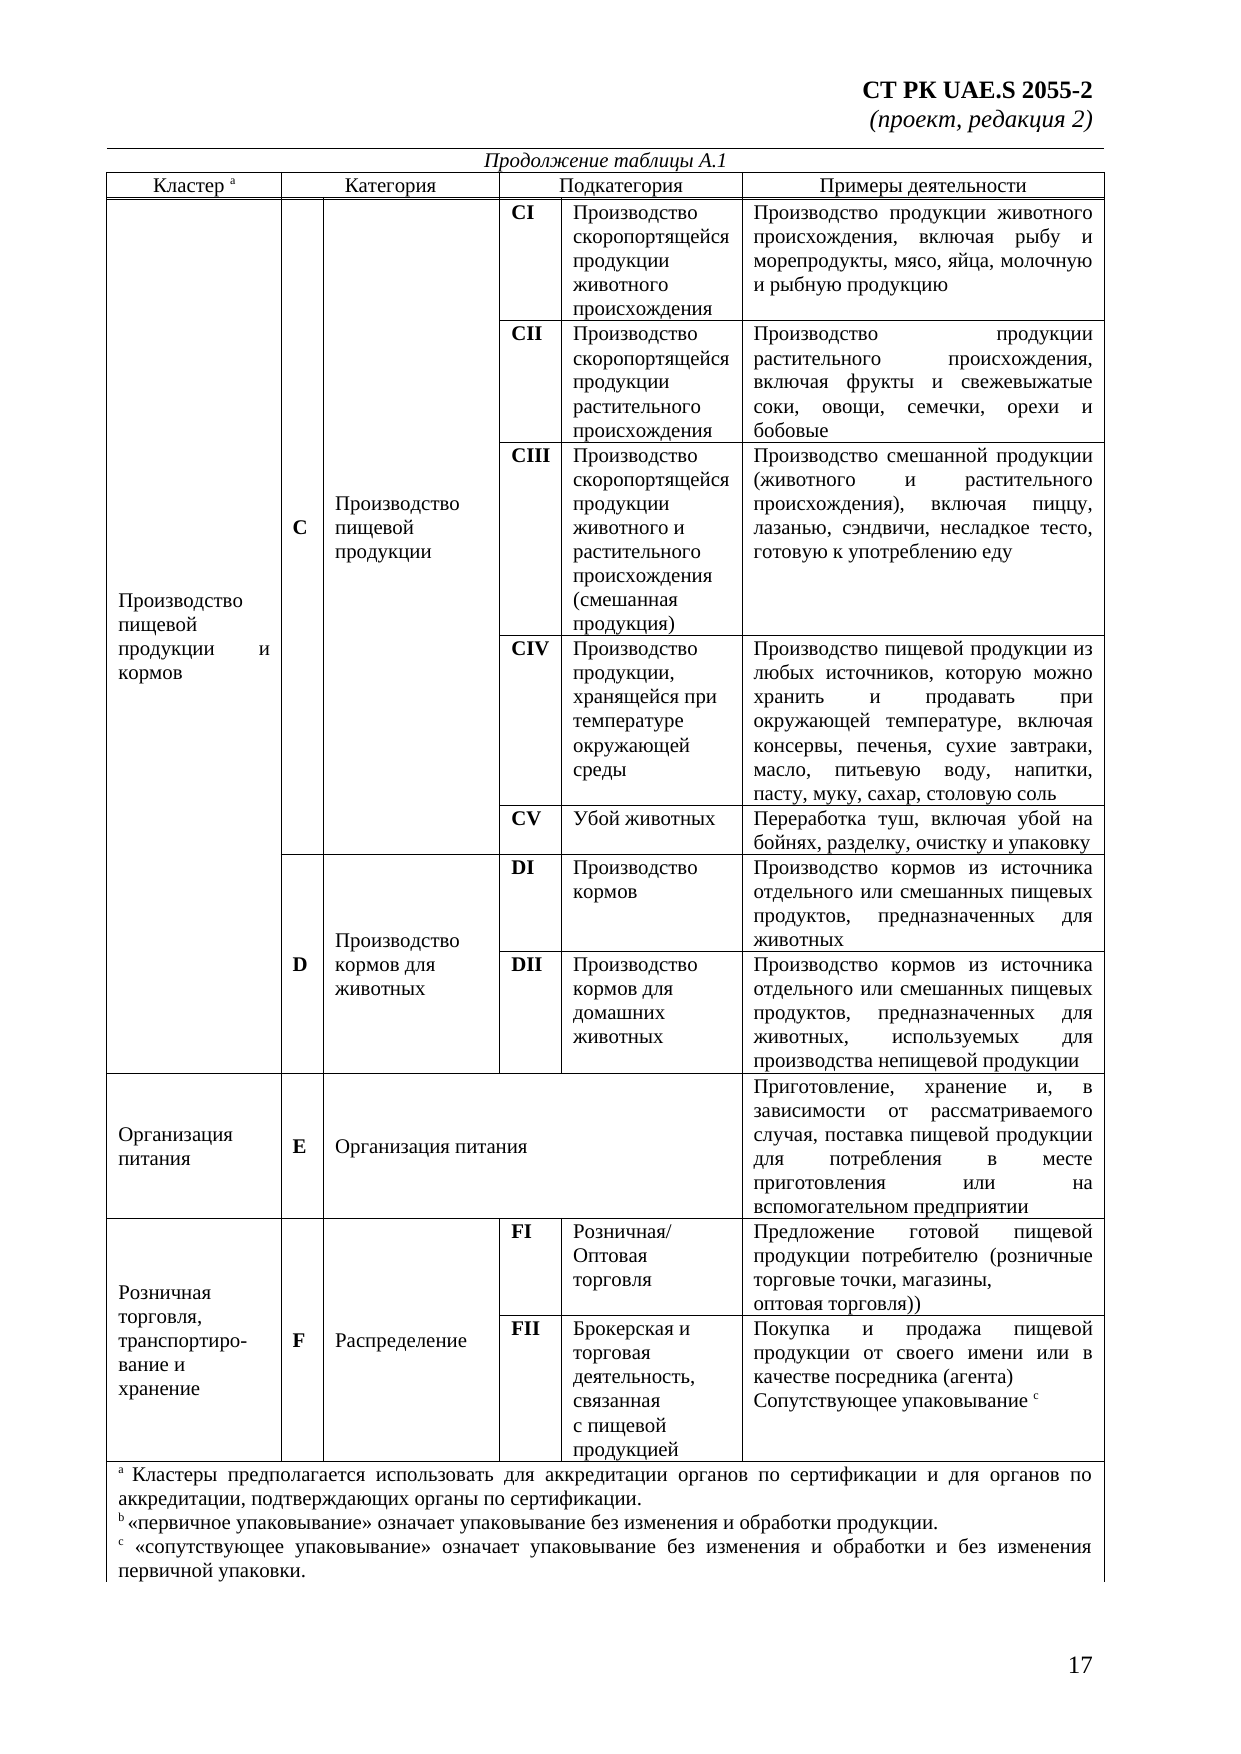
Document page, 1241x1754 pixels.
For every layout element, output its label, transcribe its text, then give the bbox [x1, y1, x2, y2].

table_cell FII [500, 1316, 561, 1461]
table_cell CV [500, 806, 561, 854]
table_cell Распределение [324, 1219, 499, 1461]
table_cell Производство продукции, хранящейся при температуре окружающей среды [562, 636, 742, 805]
table_cell F [282, 1219, 323, 1461]
table_cell Кластер а [107, 173, 281, 197]
table_cell Производство кормов для животных [324, 855, 499, 1072]
table_cell С [282, 200, 323, 854]
table_cell Производство кормов для домашних животных [562, 952, 742, 1072]
table_cell Категория [282, 173, 499, 197]
table_cell Примеры деятельности [743, 173, 1104, 197]
table_cell Производство пищевой продукции из любых источников, которую можно хранить и продавать при окружающей температуре, включая консервы, печенья, сухие завтраки, масло, питьевую воду, напитки, пасту, муку, сахар, столовую соль [743, 636, 1104, 805]
table_cell Производство продукции растительного происхождения, включая фрукты и свежевыжатые соки, овощи, семечки, орехи и бобовые [743, 321, 1104, 442]
table_cell Производство скоропортящейся продукции животного и растительного происхождения (смешанная продукция) [562, 443, 742, 635]
table_cell Розничная торговля, транспортиро-вание и хранение [107, 1219, 281, 1461]
table_cell FI [500, 1219, 561, 1315]
table_cell Приготовление, хранение и, в зависимости от рассматриваемого случая, поставка пищевой продукции для потребления в месте приготовления или на вспомогательном предприятии [743, 1074, 1104, 1218]
table_cell a Кластеры предполагается использовать для аккредитации органов по сертификации и для органов по аккредитации, подтверждающих органы по сертификации. b «первичное упаковывание» означает упаковывание без изменения и обработки продукции. c «сопутствующее упаковывание» означает упаковывание без изменения и обработки и без изменения первичной упаковки. [107, 1462, 1104, 1582]
table_cell Продолжение таблицы А.1 [107, 149, 1104, 172]
table_cell Подкатегория [500, 173, 742, 197]
table_cell Розничная/ Оптовая торговля [562, 1219, 742, 1315]
table_cell Производство скоропортящейся продукции животного происхождения [562, 200, 742, 320]
table_cell Переработка туш, включая убой на бойнях, разделку, очистку и упаковку [743, 806, 1104, 854]
table_cell Производство кормов из источника отдельного или смешанных пищевых продуктов, предназначенных для животных [743, 855, 1104, 951]
table_cell CIV [500, 636, 561, 805]
table_cell E [282, 1074, 323, 1218]
table_cell Производство скоропортящейся продукции растительного происхождения [562, 321, 742, 442]
table_cell Производство кормов из источника отдельного или смешанных пищевых продуктов, предназначенных для животных, используемых для производства непищевой продукции [743, 952, 1104, 1072]
table_cell Производство продукции животного происхождения, включая рыбу и морепродукты, мясо, яйца, молочную и рыбную продукцию [743, 200, 1104, 320]
table_cell CII [500, 321, 561, 442]
table_cell CI [500, 200, 561, 320]
table_cell DII [500, 952, 561, 1072]
table_cell CIII [500, 443, 561, 635]
table_cell Брокерская и торговая деятельность, связанная с пищевой продукцией [562, 1316, 742, 1461]
table_cell Производство пищевой продукции [324, 200, 499, 854]
table_cell Производство смешанной продукции (животного и растительного происхождения), включая пиццу, лазанью, сэндвичи, несладкое тесто, готовую к употреблению еду [743, 443, 1104, 635]
table_cell Организация питания [324, 1074, 742, 1218]
table_cell Производство пищевой продукции и кормов [107, 200, 281, 1072]
table_cell DI [500, 855, 561, 951]
table_cell Организация питания [107, 1074, 281, 1218]
table_cell Производство кормов [562, 855, 742, 951]
table_cell D [282, 855, 323, 1072]
table_cell Предложение готовой пищевой продукции потребителю (розничные торговые точки, магазины, оптовая торговля)) [743, 1219, 1104, 1315]
table_cell Убой животных [562, 806, 742, 854]
table_cell Покупка и продажа пищевой продукции от своего имени или в качестве посредника (агента) Сопутствующее упаковывание с [743, 1316, 1104, 1461]
